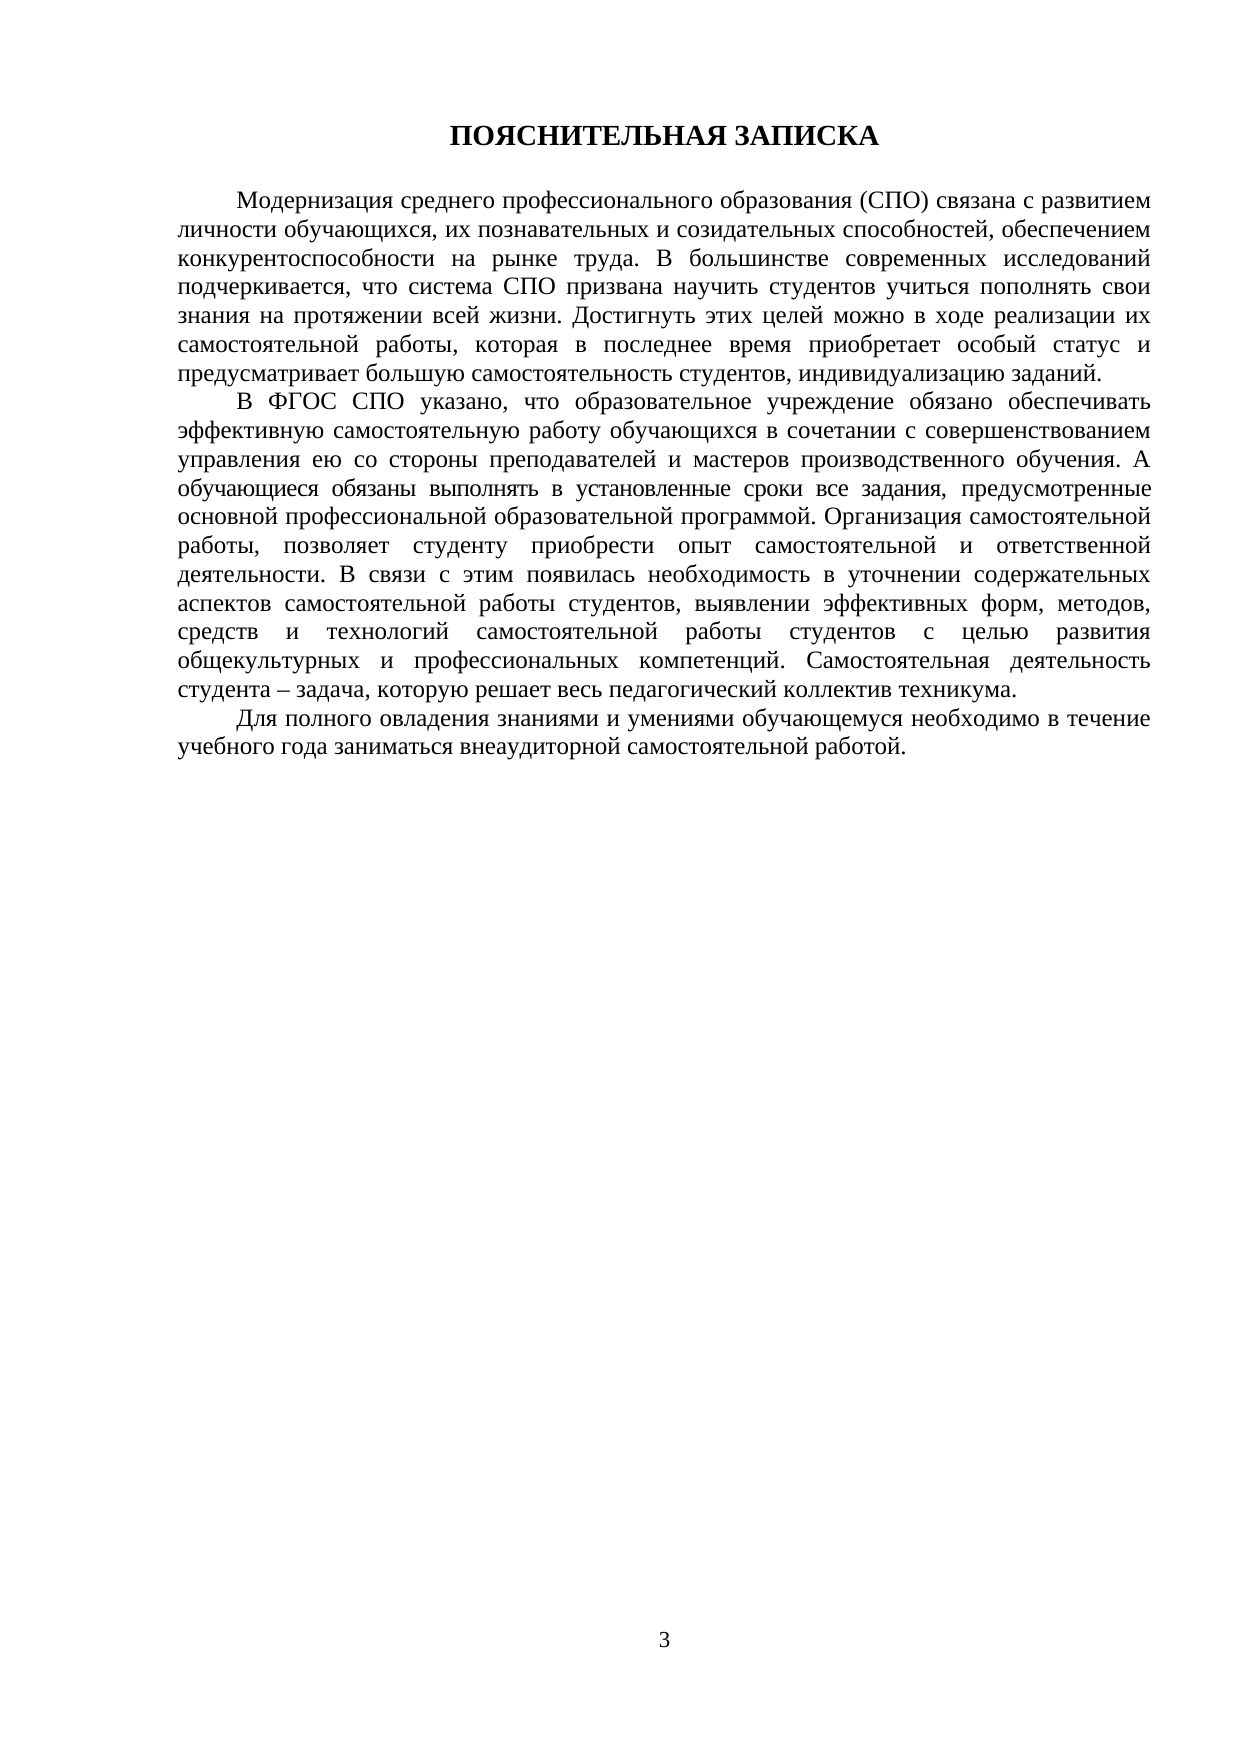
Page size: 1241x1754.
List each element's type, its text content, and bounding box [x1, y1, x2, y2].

text Для полного овладения знаниями и умениями обучающемуся необходимо в течение учебного года заниматься внеаудиторной самостоятельной работой. [177, 703, 1152, 760]
text Модернизация среднего профессионального образования (СПО) связана с развитием личности обучающихся, их познавательных и созидательных способностей, обеспечением конкурентоспособности на рынке труда. В большинстве современных исследований подчеркивается, что система СПО призвана научить студентов учиться пополнять свои знания на протяжении всей жизни. Достигнуть этих целей можно в ходе реализации их самостоятельной работы, которая в последнее время приобретает особый статус и предусматривает большую самостоятельность студентов, индивидуализацию заданий. [177, 185, 1152, 386]
text ПОЯСНИТЕЛЬНАЯ ЗАПИСКА [177, 118, 1152, 152]
text В ФГОС СПО указано, что образовательное учреждение обязано обеспечивать эффективную самостоятельную работу обучающихся в сочетании с совершенствованием управления ею со стороны преподавателей и мастеров производственного обучения. А обучающиеся обязаны выполнять в установленные сроки все задания, предусмотренные основной профессиональной образовательной программой. Организация самостоятельной работы, позволяет студенту приобрести опыт самостоятельной и ответственной деятельности. В связи с этим появилась необходимость в уточнении содержательных аспектов самостоятельной работы студентов, выявлении эффективных форм, методов, средств и технологий самостоятельной работы студентов с целью развития общекультурных и профессиональных компетенций. Самостоятельная деятельность студента – задача, которую решает весь педагогический коллектив техникума. [177, 386, 1152, 703]
